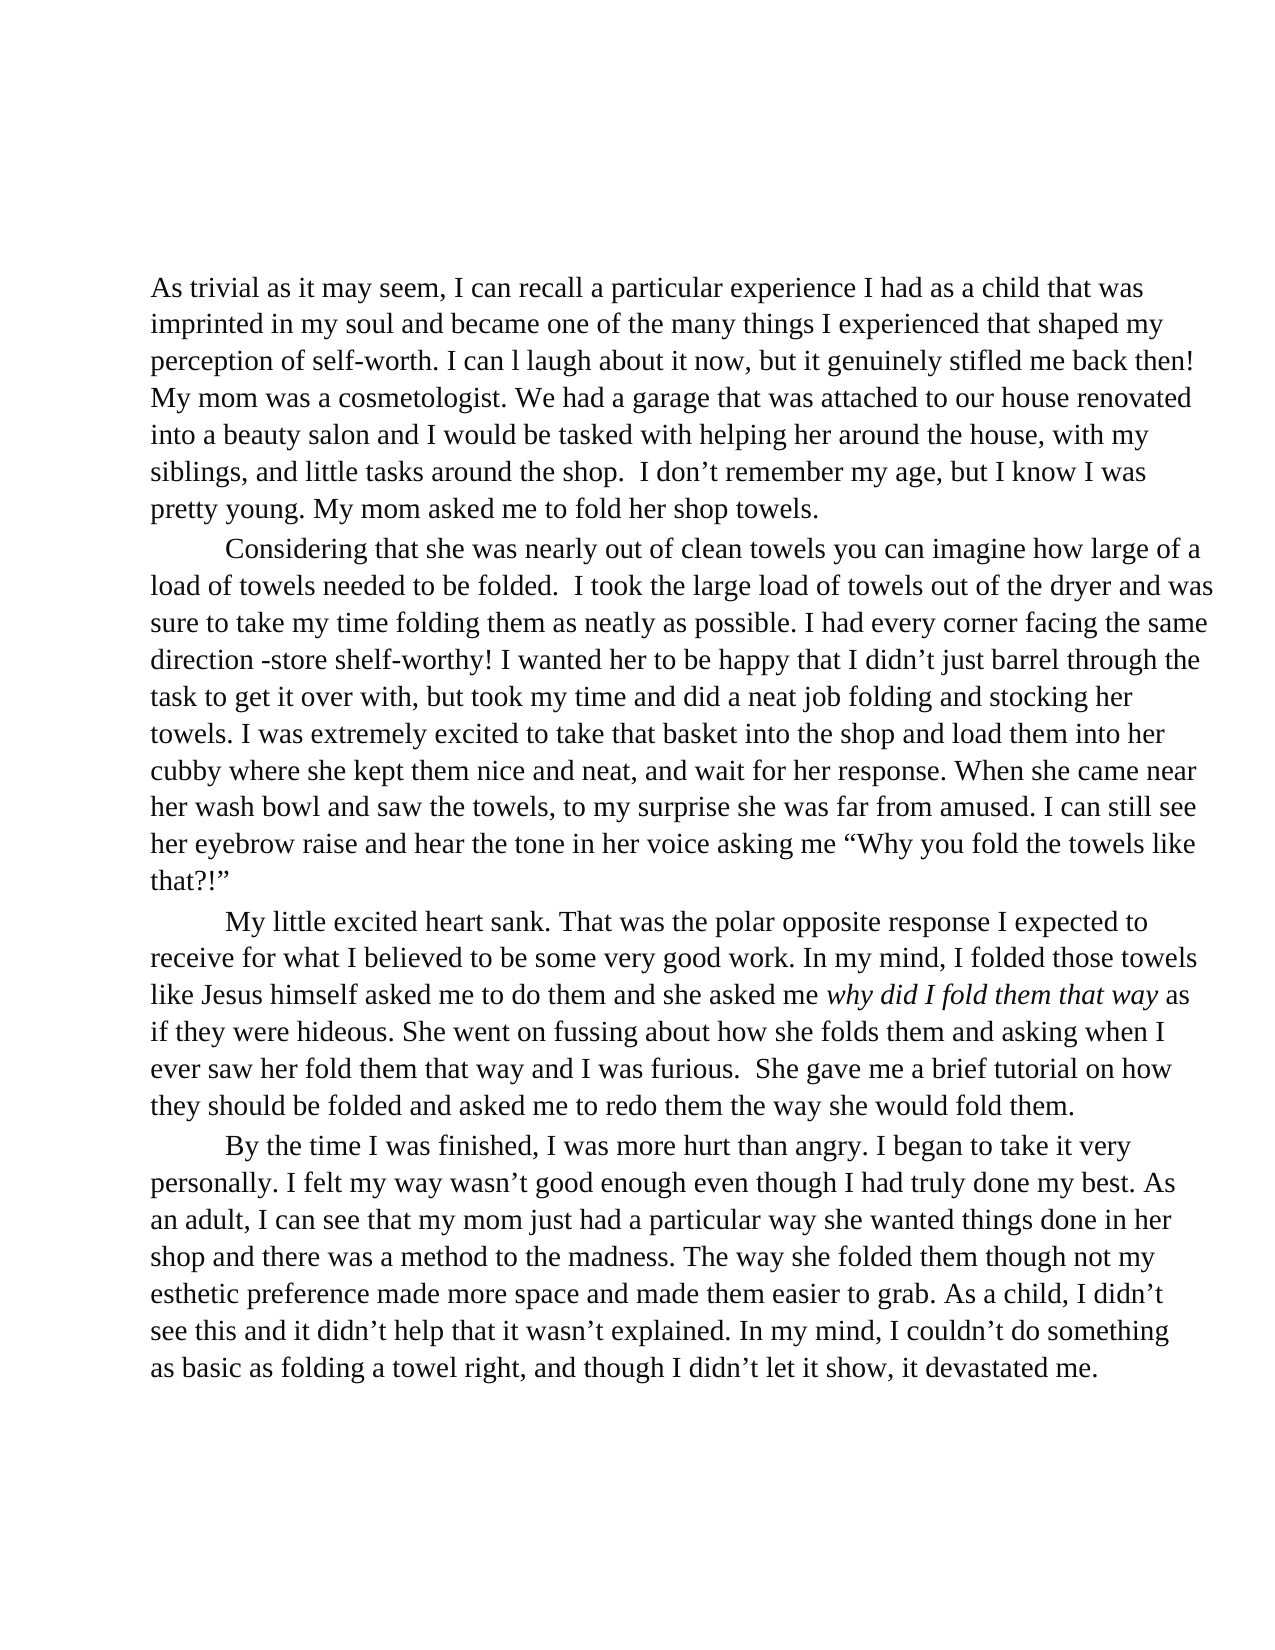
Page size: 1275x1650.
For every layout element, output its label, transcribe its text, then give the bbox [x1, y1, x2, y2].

text My little excited heart sank. That was the polar opposite response I expected to receive for what I believed to be some very good work. In my mind, I folded those towels like Jesus himself asked me to do them and she asked me why did I fold them that way as if they were hideous. She went on fussing about how she folds them and asking when I ever saw her fold them that way and I was furious. She gave me a brief tutorial on how they should be folded and asked me to redo them the way she would fold them. [150, 904, 1200, 1122]
text Considering that she was nearly out of clean towels you can imagine how large of a load of towels needed to be folded. I took the large load of towels out of the dryer and was sure to take my time folding them as neatly as possible. I had every corner facing the same direction -store shelf-worthy! I wanted her to be happy that I didn’t just barrel through the task to get it over with, but took my time and did a neat job folding and stocking her towels. I was extremely excited to take that basket into the shop and load them into her cubby where she kept them nice and neat, and wait for her response. When she came near her wash bowl and saw the towels, to my surprise she was far from amused. I can still see her eyebrow raise and hear the tone in her voice asking me “Why you fold the towels like that?!” [150, 531, 1219, 897]
text By the time I was finished, I was more hurt than angry. I began to take it very personally. I felt my way wasn’t good enough even though I had truly done my best. As an adult, I can see that my mom just had a particular way she wanted things done in her shop and there was a method to the madness. The way she folded them though not my esthetic preference made more space and made them easier to grab. As a child, I didn’t see this and it didn’t help that it wasn’t explained. In my mind, I couldn’t do something as basic as folding a towel right, and though I didn’t let it show, it devastated me. [150, 1128, 1200, 1383]
text As trivial as it may seem, I can recall a particular experience I had as a child that was imprinted in my soul and became one of the many things I experienced that shaped my perception of self-worth. I can l laugh about it now, but it genuinely stifled me back then! My mom was a cosmetologist. We had a garage that was attached to our house renovated into a beauty salon and I would be tasked with helping her around the house, with my siblings, and little tasks around the shop. I don’t remember my age, but I know I was pretty young. My mom asked me to fold her shop towels. [150, 270, 1219, 524]
